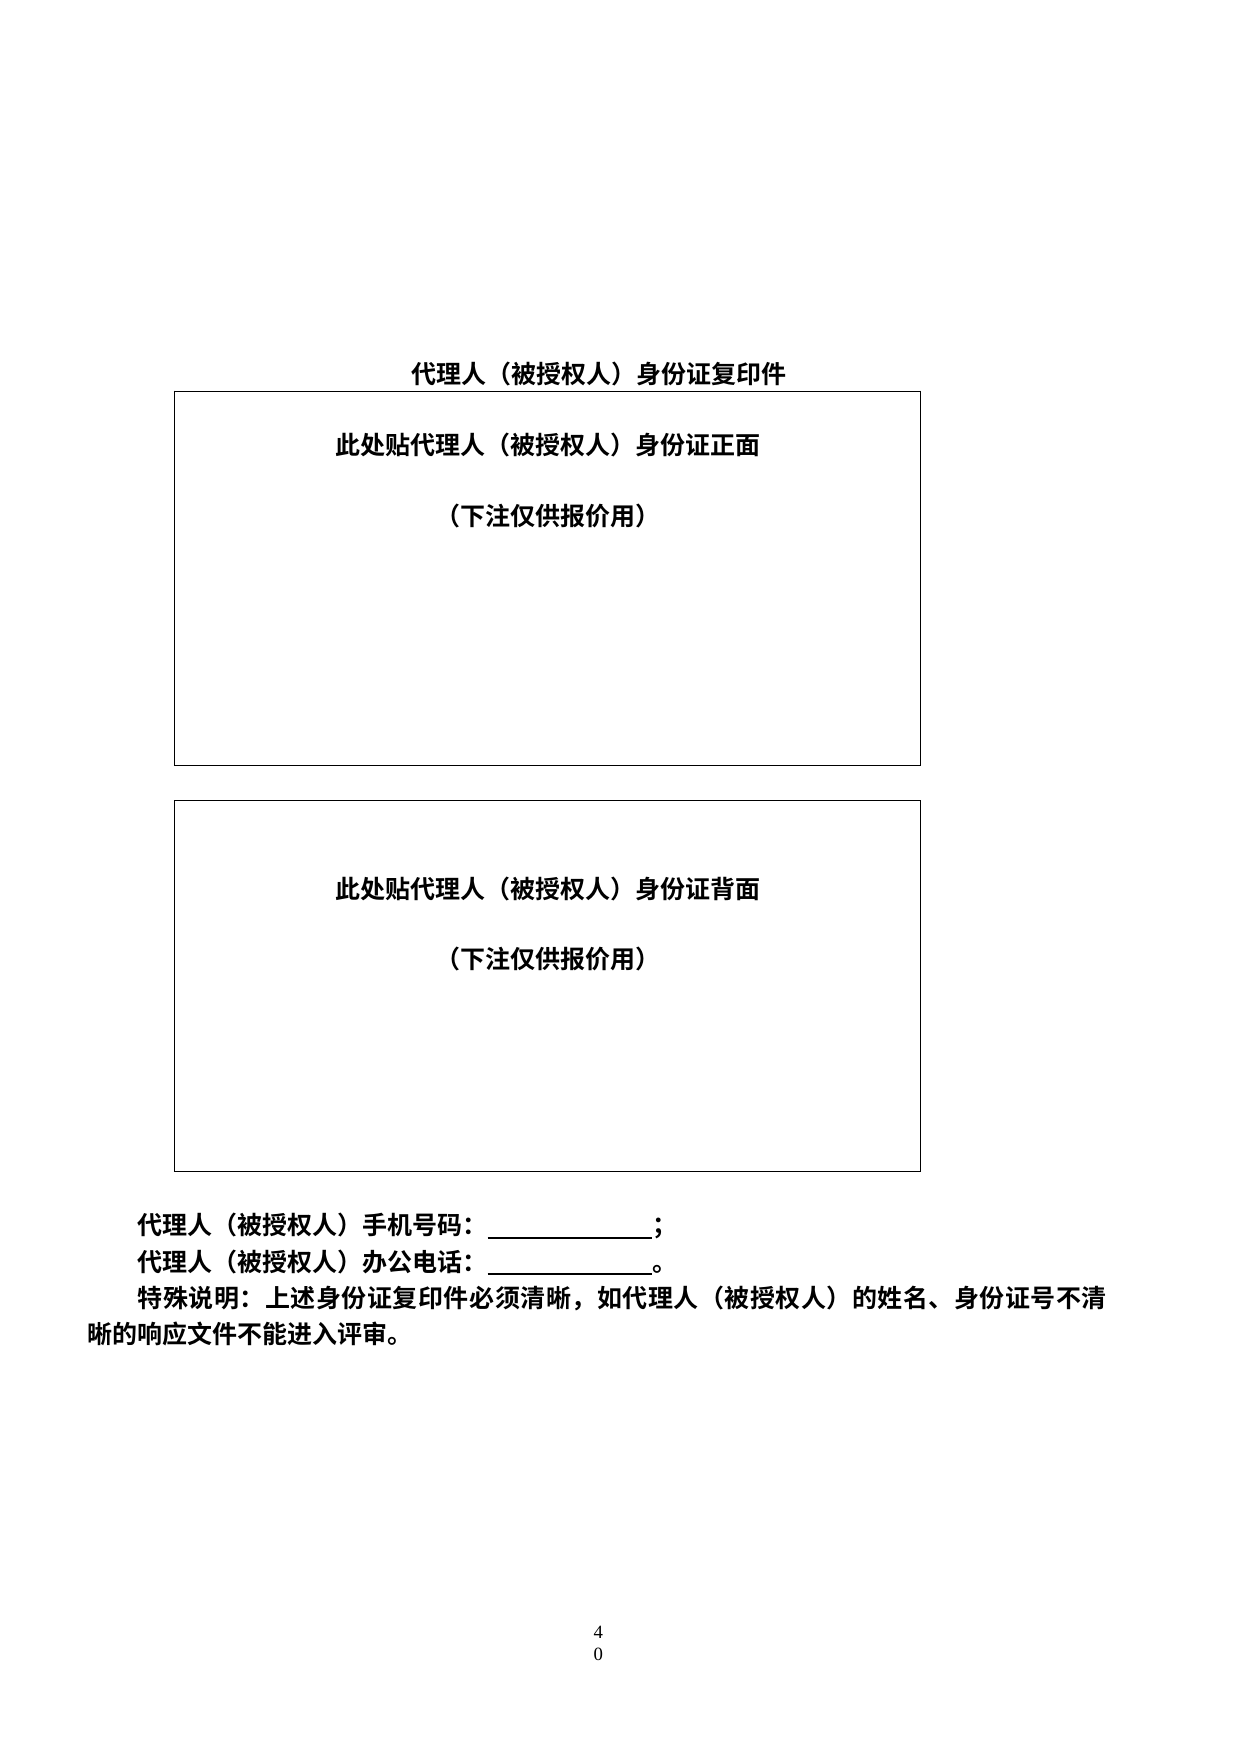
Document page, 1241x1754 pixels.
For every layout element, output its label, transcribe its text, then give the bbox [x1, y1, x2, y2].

text 代理人（被授权人）手机号码： ； [87, 1206, 1110, 1242]
text 代理人（被授权人）办公电话： 。 [87, 1242, 1110, 1278]
text 代理人（被授权人）身份证复印件 [87, 354, 1110, 391]
text 特殊说明：上述身份证复印件必须清晰，如代理人（被授权人）的姓名、身份证号不清晰的响应文件不能进入评审。 [87, 1278, 1110, 1351]
table_header 此处贴代理人（被授权人）身份证正面 （下注仅供报价用） [175, 392, 920, 765]
table_header 此处贴代理人（被授权人）身份证背面 （下注仅供报价用） [175, 801, 920, 1171]
